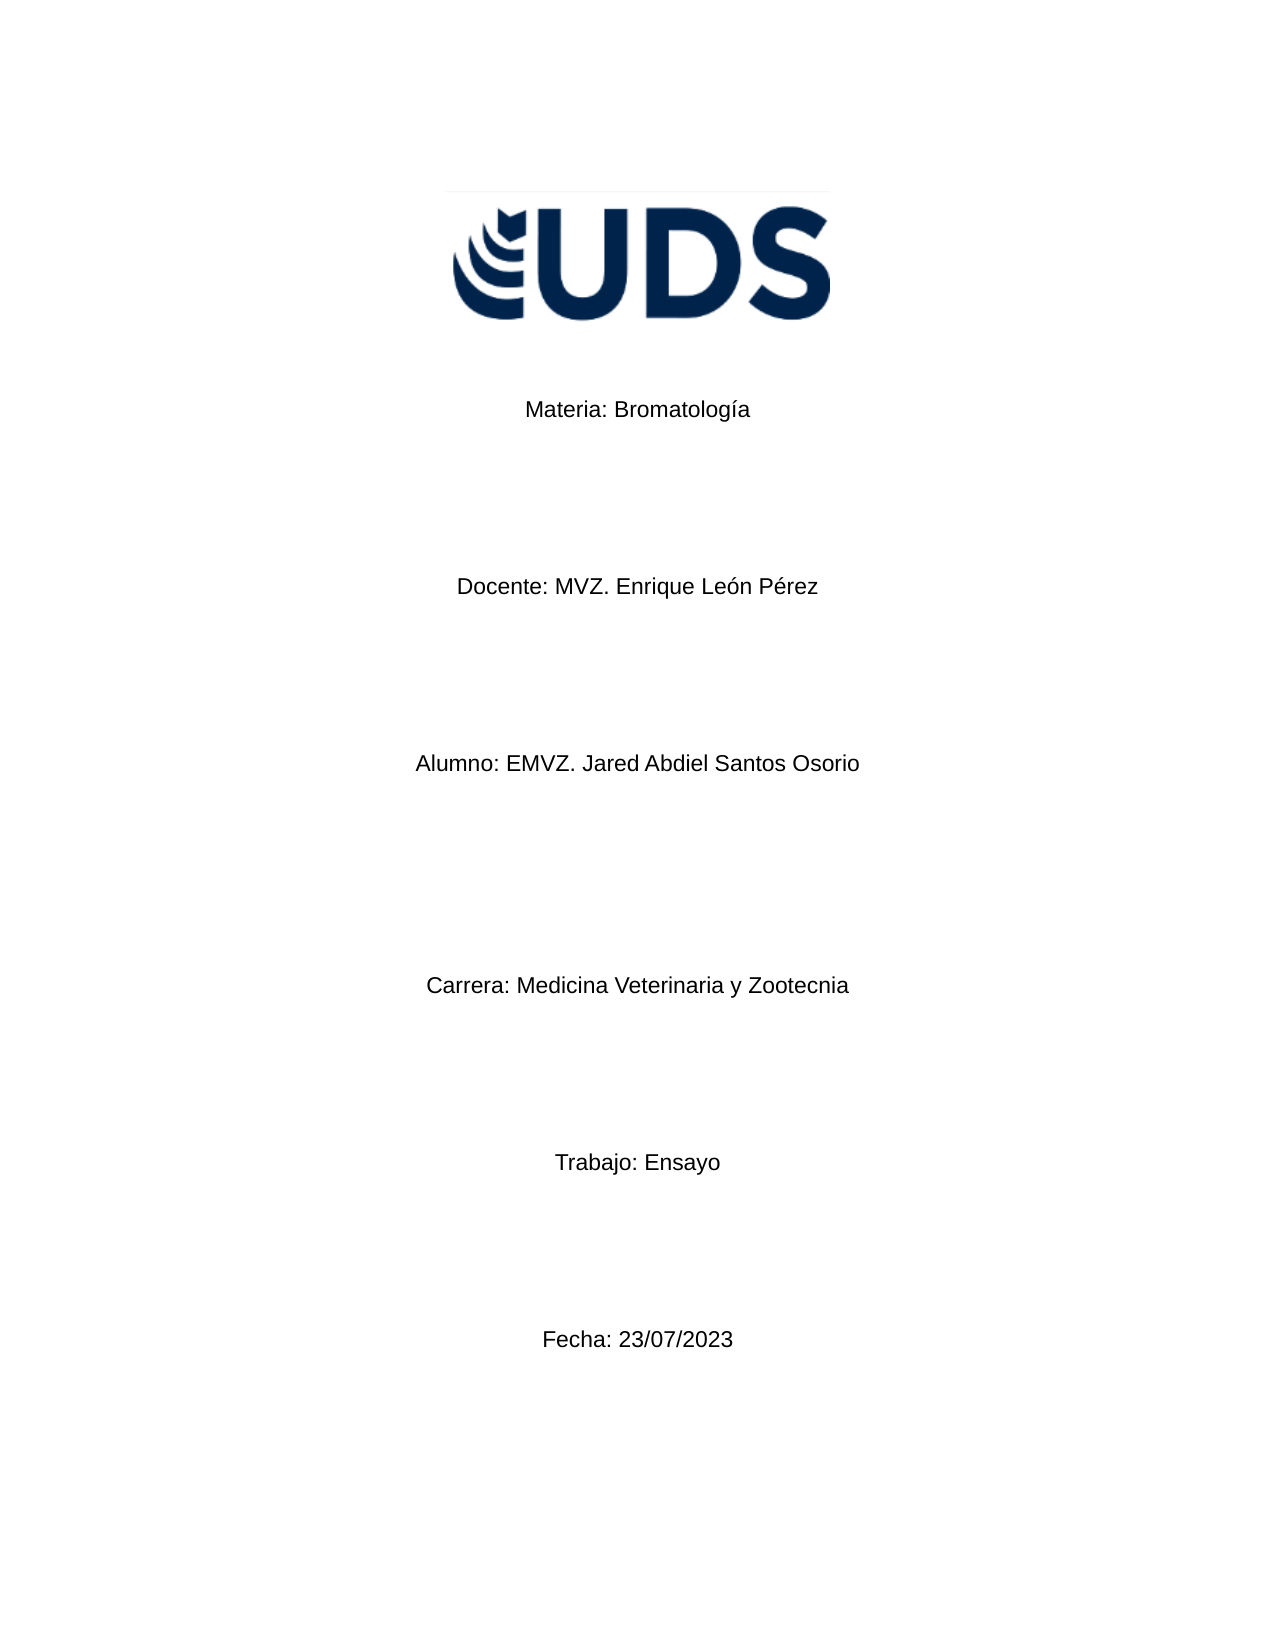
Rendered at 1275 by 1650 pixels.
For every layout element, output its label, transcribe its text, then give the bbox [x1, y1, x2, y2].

text Materia: Bromatología [177, 396, 1098, 422]
text Trabajo: Ensayo [177, 1149, 1098, 1175]
text Carrera: Medicina Veterinaria y Zootecnia [177, 972, 1098, 998]
text Alumno: EMVZ. Jared Abdiel Santos Osorio [177, 750, 1098, 777]
picture [445, 191, 830, 334]
text Fecha: 23/07/2023 [177, 1326, 1098, 1352]
text Docente: MVZ. Enrique León Pérez [177, 573, 1098, 599]
